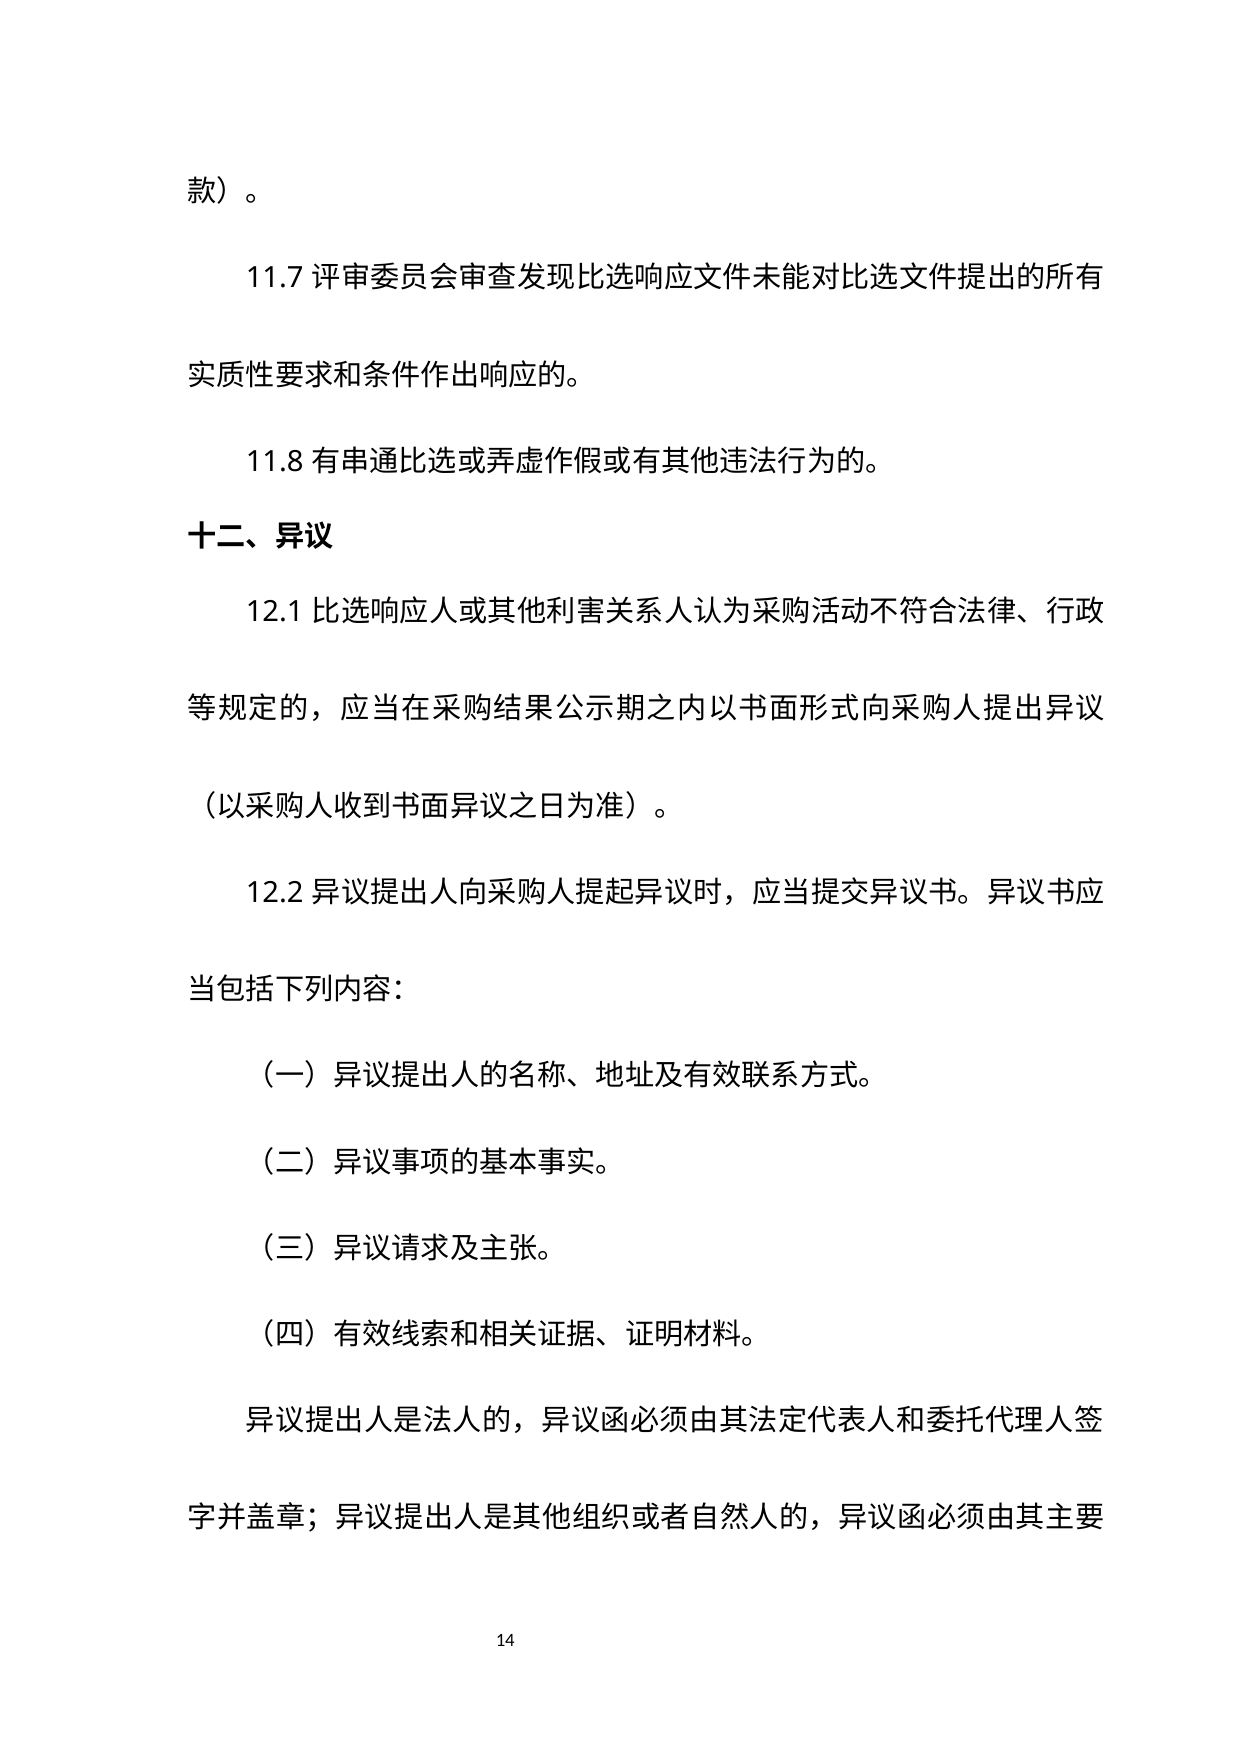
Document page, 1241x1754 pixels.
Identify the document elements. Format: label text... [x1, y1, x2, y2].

text 11.7 评审委员会审查发现比选响应文件未能对比选文件提出的所有实质性要求和条件作出响应的。 [187, 243, 1104, 405]
text （三）异议请求及主张。 [187, 1213, 1104, 1278]
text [187, 156, 1104, 221]
text （一）异议提出人的名称、地址及有效联系方式。 [187, 1041, 1104, 1106]
text （四）有效线索和相关证据、证明材料。 [187, 1299, 1104, 1364]
text 12.2 异议提出人向采购人提起异议时，应当提交异议书。异议书应当包括下列内容： [187, 857, 1104, 1019]
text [187, 1385, 1104, 1548]
text 12.1 比选响应人或其他利害关系人认为采购活动不符合法律、行政等规定的，应当在采购结果公示期之内以书面形式向采购人提出异议（以采购人收到书面异议之日为准）。 [187, 576, 1104, 836]
text （二）异议事项的基本事实。 [187, 1127, 1104, 1192]
text 十二、异议 [187, 512, 1104, 555]
text 11.8 有串通比选或弄虚作假或有其他违法行为的。 [187, 426, 1104, 491]
